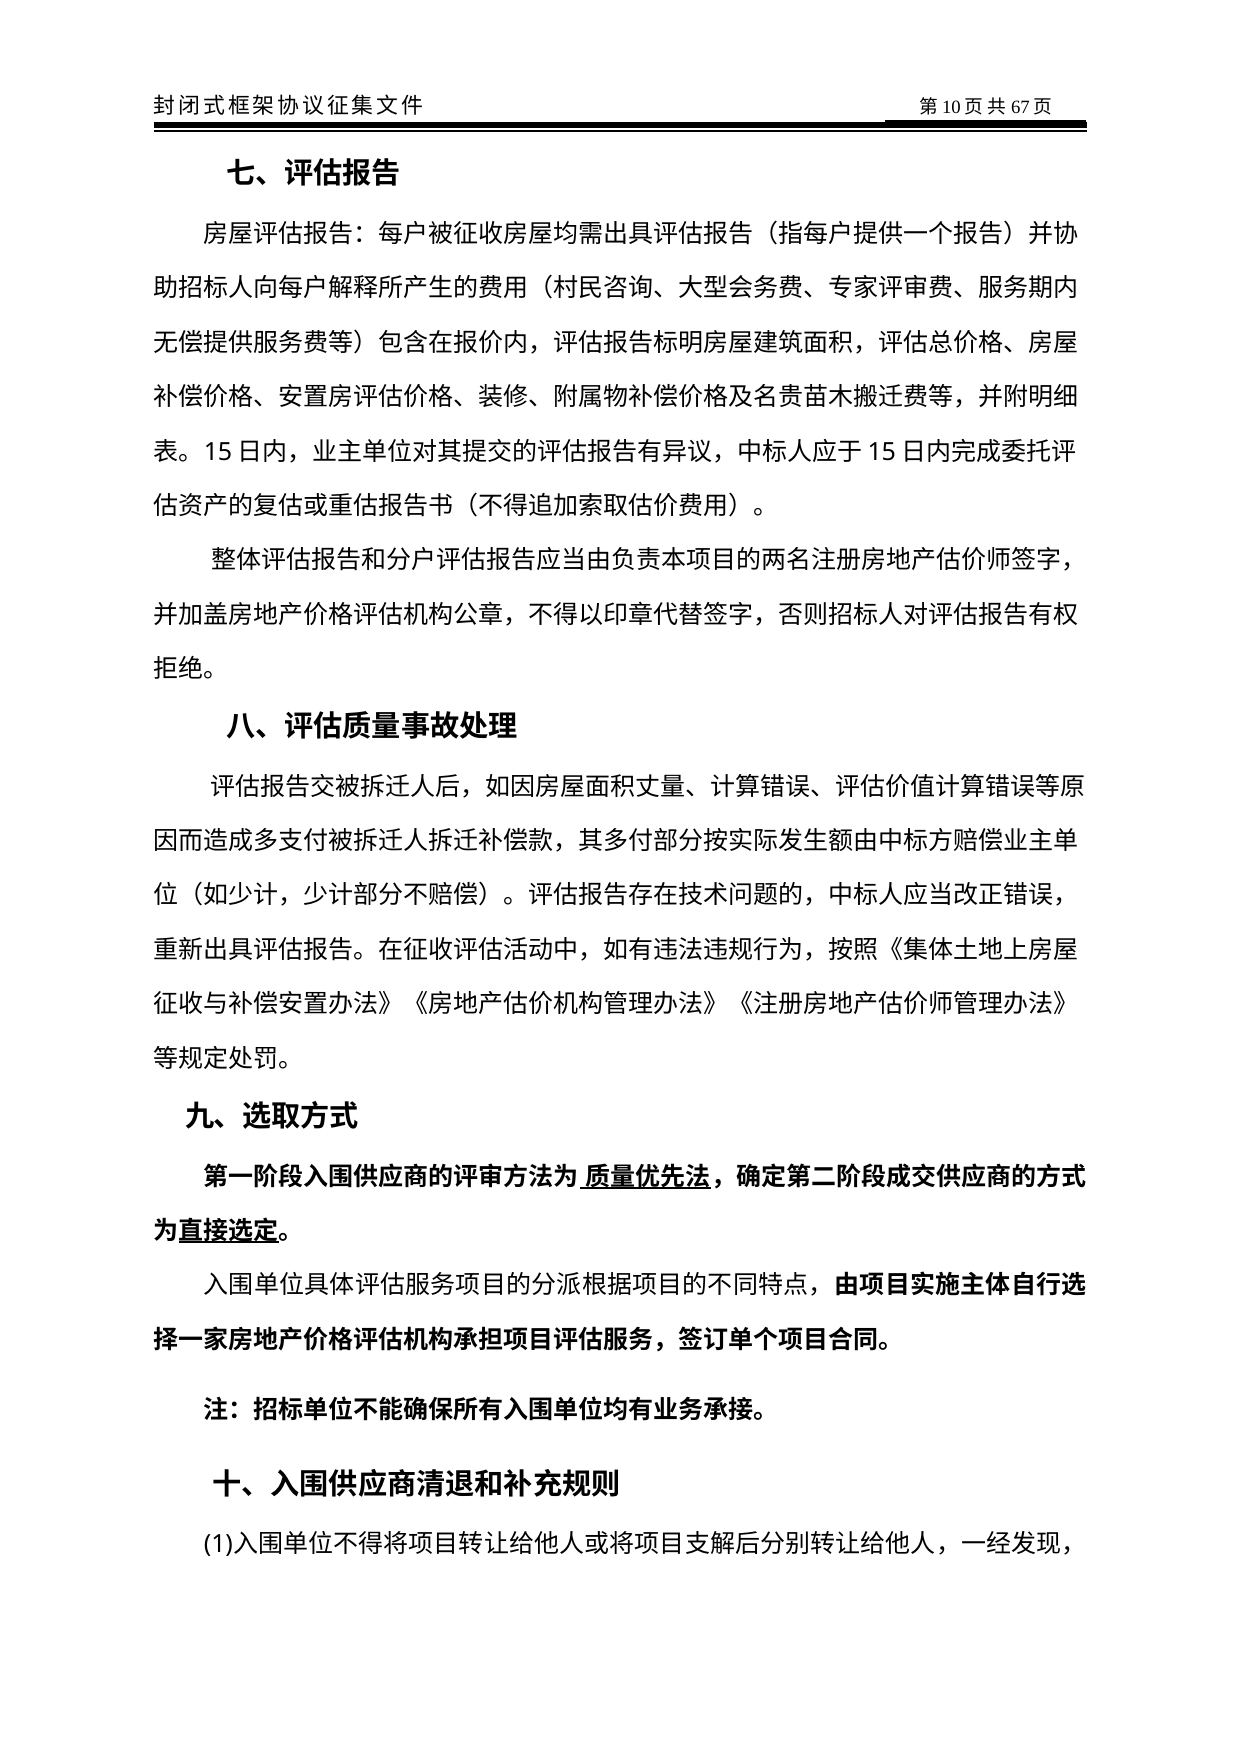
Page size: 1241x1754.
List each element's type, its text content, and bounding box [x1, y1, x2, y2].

list 注：招标单位不能确保所有入围单位均有业务承接。 [153, 1390, 1087, 1426]
text 整体评估报告和分户评估报告应当由负责本项目的两名注册房地产估价师签字，并加盖房地产价格评估机构公章，不得以印章代替签字，否则招标人对评估报告有权拒绝。 [153, 540, 1087, 685]
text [153, 1524, 1087, 1560]
list 十、入围供应商清退和补充规则 [153, 1461, 1087, 1503]
list 第一阶段入围供应商的评审方法为 质量优先法，确定第二阶段成交供应商的方式为直接选定。 [153, 1156, 1087, 1247]
text 房屋评估报告：每户被征收房屋均需出具评估报告（指每户提供一个报告）并协助招标人向每户解释所产生的费用（村民咨询、大型会务费、专家评审费、服务期内无偿提供服务费等）包含在报价内，评估报告标明房屋建筑面积，评估总价格、房屋补偿价格、安置房评估价格、装修、附属物补偿价格及名贵苗木搬迁费等，并附明细表。15日内，业主单位对其提交的评估报告有异议，中标人应于15日内完成委托评估资产的复估或重估报告书（不得追加索取估价费用）。 [153, 213, 1087, 522]
text 七、评估报告 [153, 150, 1087, 192]
text 评估报告交被拆迁人后，如因房屋面积丈量、计算错误、评估价值计算错误等原因而造成多支付被拆迁人拆迁补偿款，其多付部分按实际发生额由中标方赔偿业主单位（如少计，少计部分不赔偿）。评估报告存在技术问题的，中标人应当改正错误，重新出具评估报告。在征收评估活动中，如有违法违规行为，按照《集体土地上房屋征收与补偿安置办法》《房地产估价机构管理办法》《注册房地产估价师管理办法》等规定处罚。 [153, 766, 1087, 1074]
list 入围单位具体评估服务项目的分派根据项目的不同特点，由项目实施主体自行选择一家房地产价格评估机构承担项目评估服务，签订单个项目合同。 [153, 1265, 1087, 1355]
text 九、选取方式 [153, 1092, 1087, 1135]
text 八、评估质量事故处理 [153, 703, 1087, 745]
